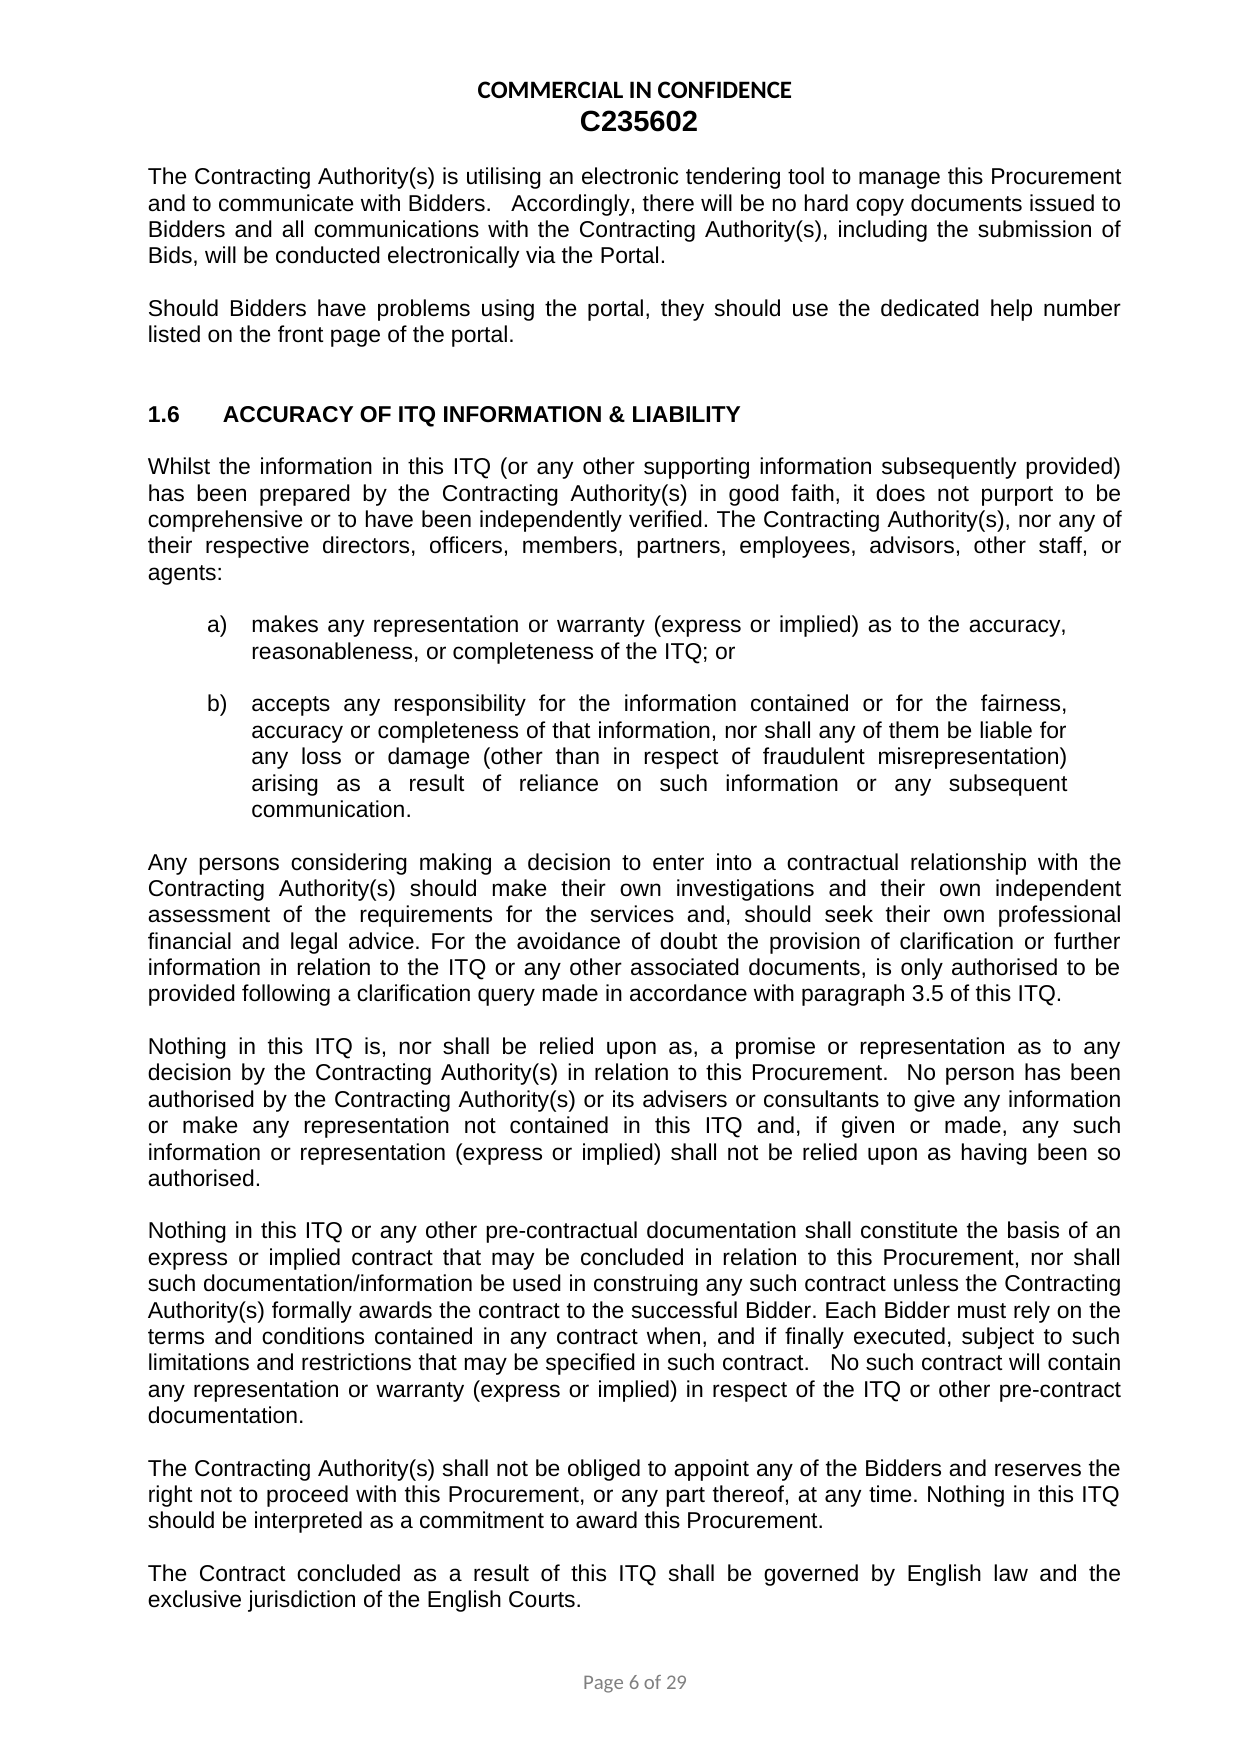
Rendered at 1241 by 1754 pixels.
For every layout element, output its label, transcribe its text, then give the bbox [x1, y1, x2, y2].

list Should Bidders have problems using the portal, they should use the dedicated help number listed on the front page of the portal. [148, 295, 1122, 348]
text The Contract concluded as a result of this ITQ shall be governed by English law and the exclusive jurisdiction of the English Courts. [148, 1560, 1122, 1613]
text Whilst the information in this ITQ (or any other supporting information subsequently provided) has been prepared by the Contracting Authority(s) in good faith, it does not purport to be comprehensive or to have been independently verified. The Contracting Authority(s), nor any of their respective directors, officers, members, partners, employees, advisors, other staff, or agents: [148, 453, 1122, 585]
text Nothing in this ITQ is, nor shall be relied upon as, a promise or representation as to any decision by the Contracting Authority(s) in relation to this Procurement. No person has been authorised by the Contracting Authority(s) or its advisers or consultants to give any information or make any representation not contained in this ITQ and, if given or made, any such information or representation (express or implied) shall not be relied upon as having been so authorised. [148, 1033, 1122, 1191]
list makes any representation or warranty (express or implied) as to the accuracy, reasonableness, or completeness of the ITQ; or [207, 611, 1068, 664]
text Nothing in this ITQ or any other pre-contractual documentation shall constitute the basis of an express or implied contract that may be concluded in relation to this Procurement, nor shall such documentation/information be used in construing any such contract unless the Contracting Authority(s) formally awards the contract to the successful Bidder. Each Bidder must rely on the terms and conditions contained in any contract when, and if finally executed, subject to such limitations and restrictions that may be specified in such contract. No such contract will contain any representation or warranty (express or implied) in respect of the ITQ or other pre-contract documentation. [148, 1217, 1122, 1428]
text Any persons considering making a decision to enter into a contractual relationship with the Contracting Authority(s) should make their own investigations and their own independent assessment of the requirements for the services and, should seek their own professional financial and legal advice. For the avoidance of doubt the provision of clarification or further information in relation to the ITQ or any other associated documents, is only authorised to be provided following a clarification query made in accordance with paragraph 3.5 of this ITQ. [148, 848, 1122, 1007]
text accuracy of ITQ information & liability [148, 401, 1122, 427]
text The Contracting Authority(s) is utilising an electronic tendering tool to manage this Procurement and to communicate with Bidders. Accordingly, there will be no hard copy documents issued to Bidders and all communications with the Contracting Authority(s), including the submission of Bids, will be conducted electronically via the Portal. [148, 163, 1122, 269]
list accepts any responsibility for the information contained or for the fairness, accuracy or completeness of that information, nor shall any of them be liable for any loss or damage (other than in respect of fraudulent misrepresentation) arising as a result of reliance on such information or any subsequent communication. [207, 690, 1068, 822]
text The Contracting Authority(s) shall not be obliged to appoint any of the Bidders and reserves the right not to proceed with this Procurement, or any part thereof, at any time. Nothing in this ITQ should be interpreted as a commitment to award this Procurement. [148, 1455, 1122, 1534]
